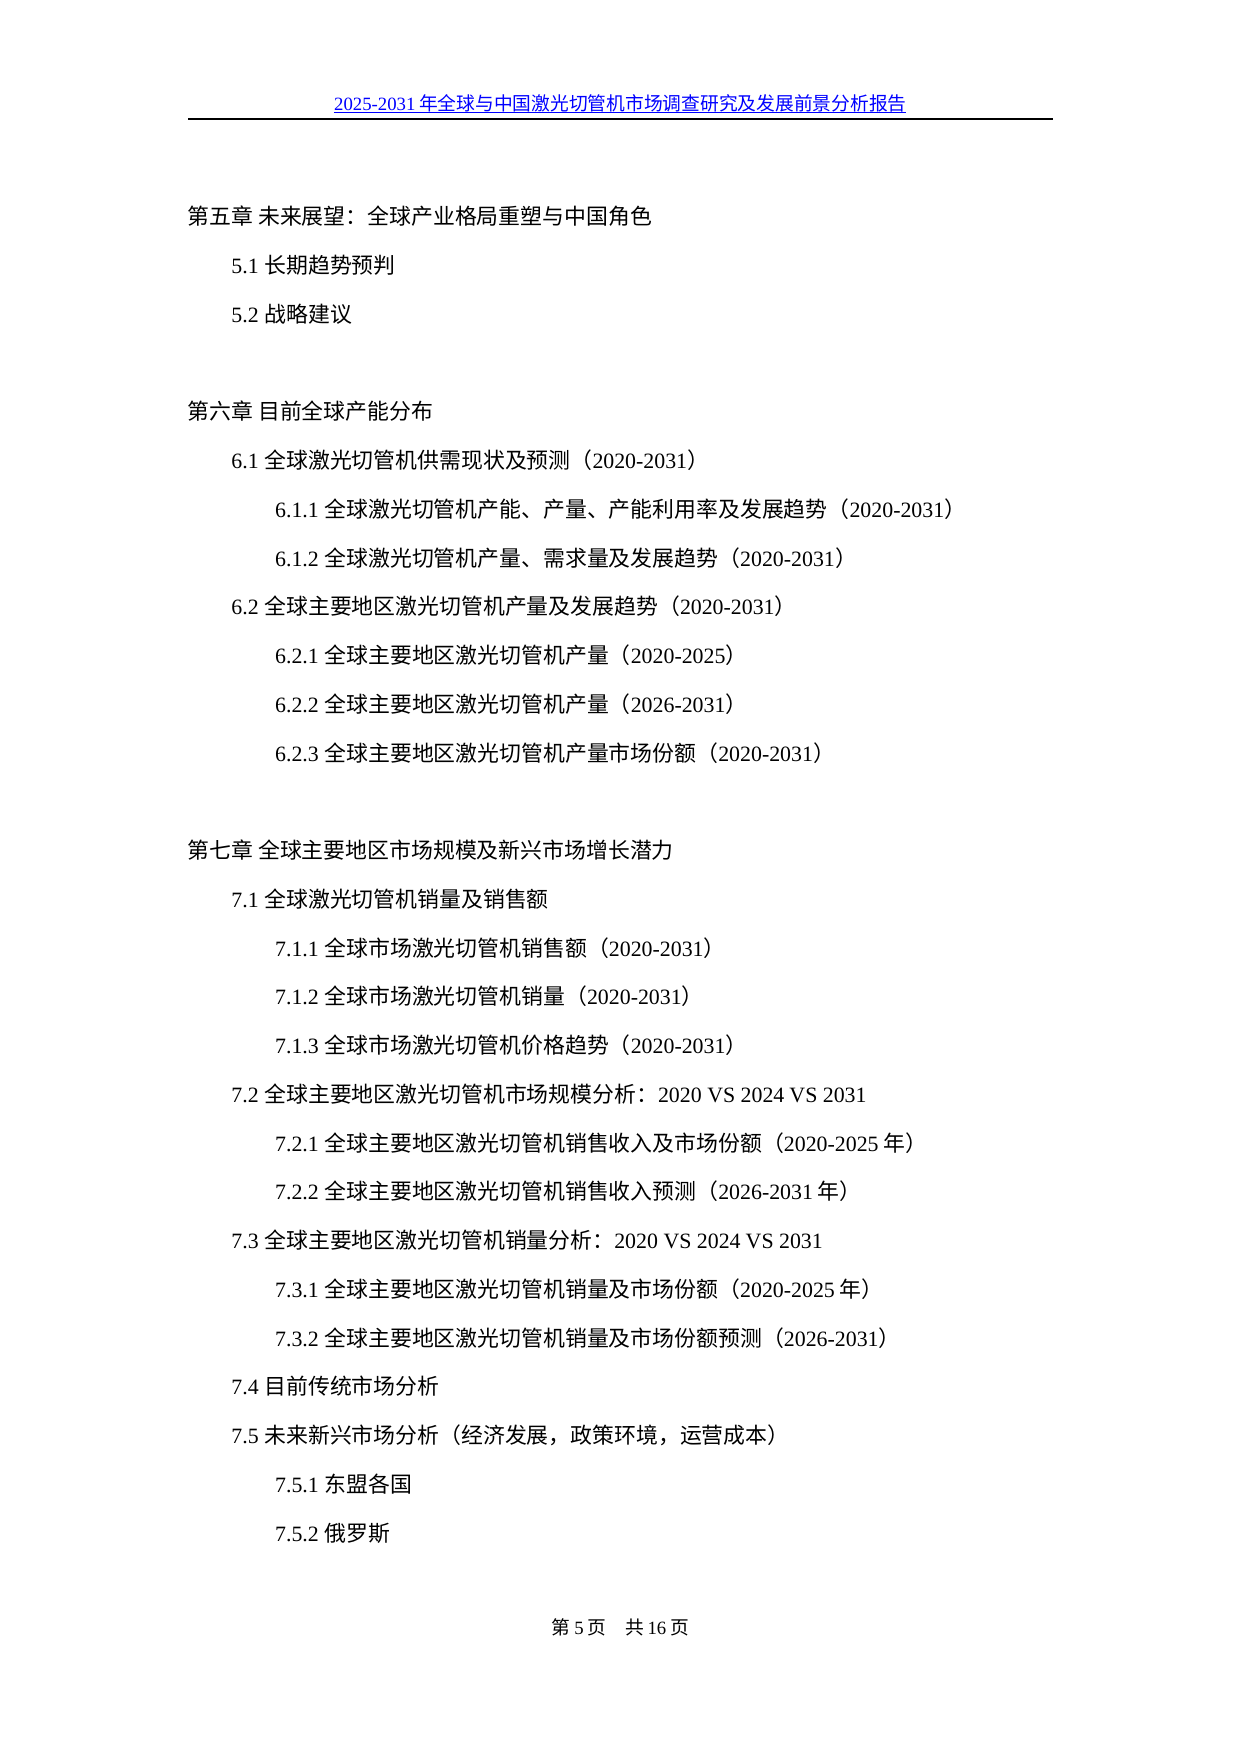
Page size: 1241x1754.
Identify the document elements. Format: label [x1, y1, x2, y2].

text [187, 150, 1053, 1548]
